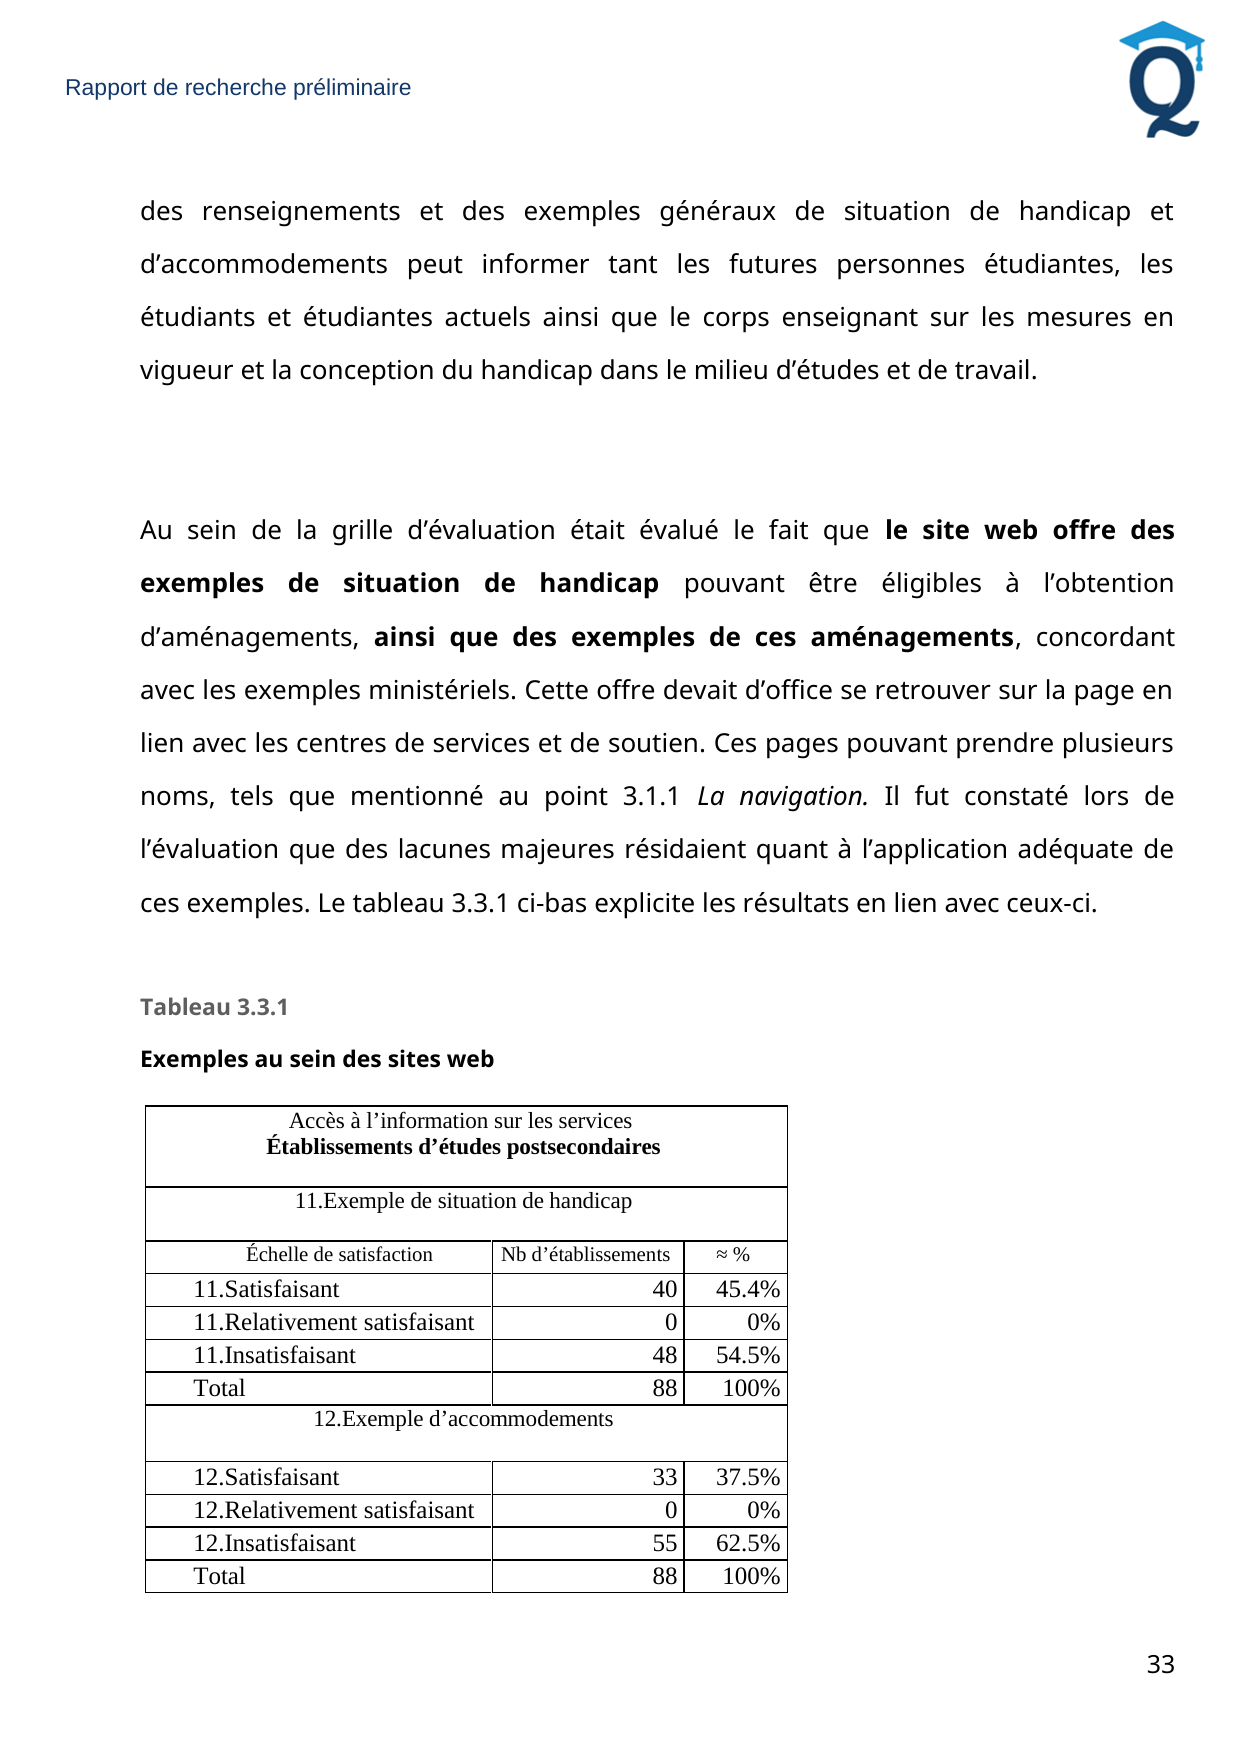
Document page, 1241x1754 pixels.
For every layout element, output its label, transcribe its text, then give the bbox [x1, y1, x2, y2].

text Exemples au sein des sites web [140, 1043, 1175, 1074]
text Tableau 3.3.1 [140, 991, 1175, 1022]
list Au sein de la grille d’évaluation était évalué le fait que le site web offre des exemples de situation de handicap pouvant être éligibles à l’obtention d’aménagements, ainsi que des exemples de ces aménagements, concordant avec les exemples ministériels. Cette offre devait d’office se retrouver sur la page en lien avec les centres de services et de soutien. Ces pages pouvant prendre plusieurs noms, tels que mentionné au point 3.1.1 La navigation. Il fut constaté lors de l’évaluation que des lacunes majeures résidaient quant à l’application adéquate de ces exemples. Le tableau 3.3.1 ci-bas explicite les résultats en lien avec ceux-ci. [140, 512, 1175, 920]
picture [1104, 17, 1229, 146]
